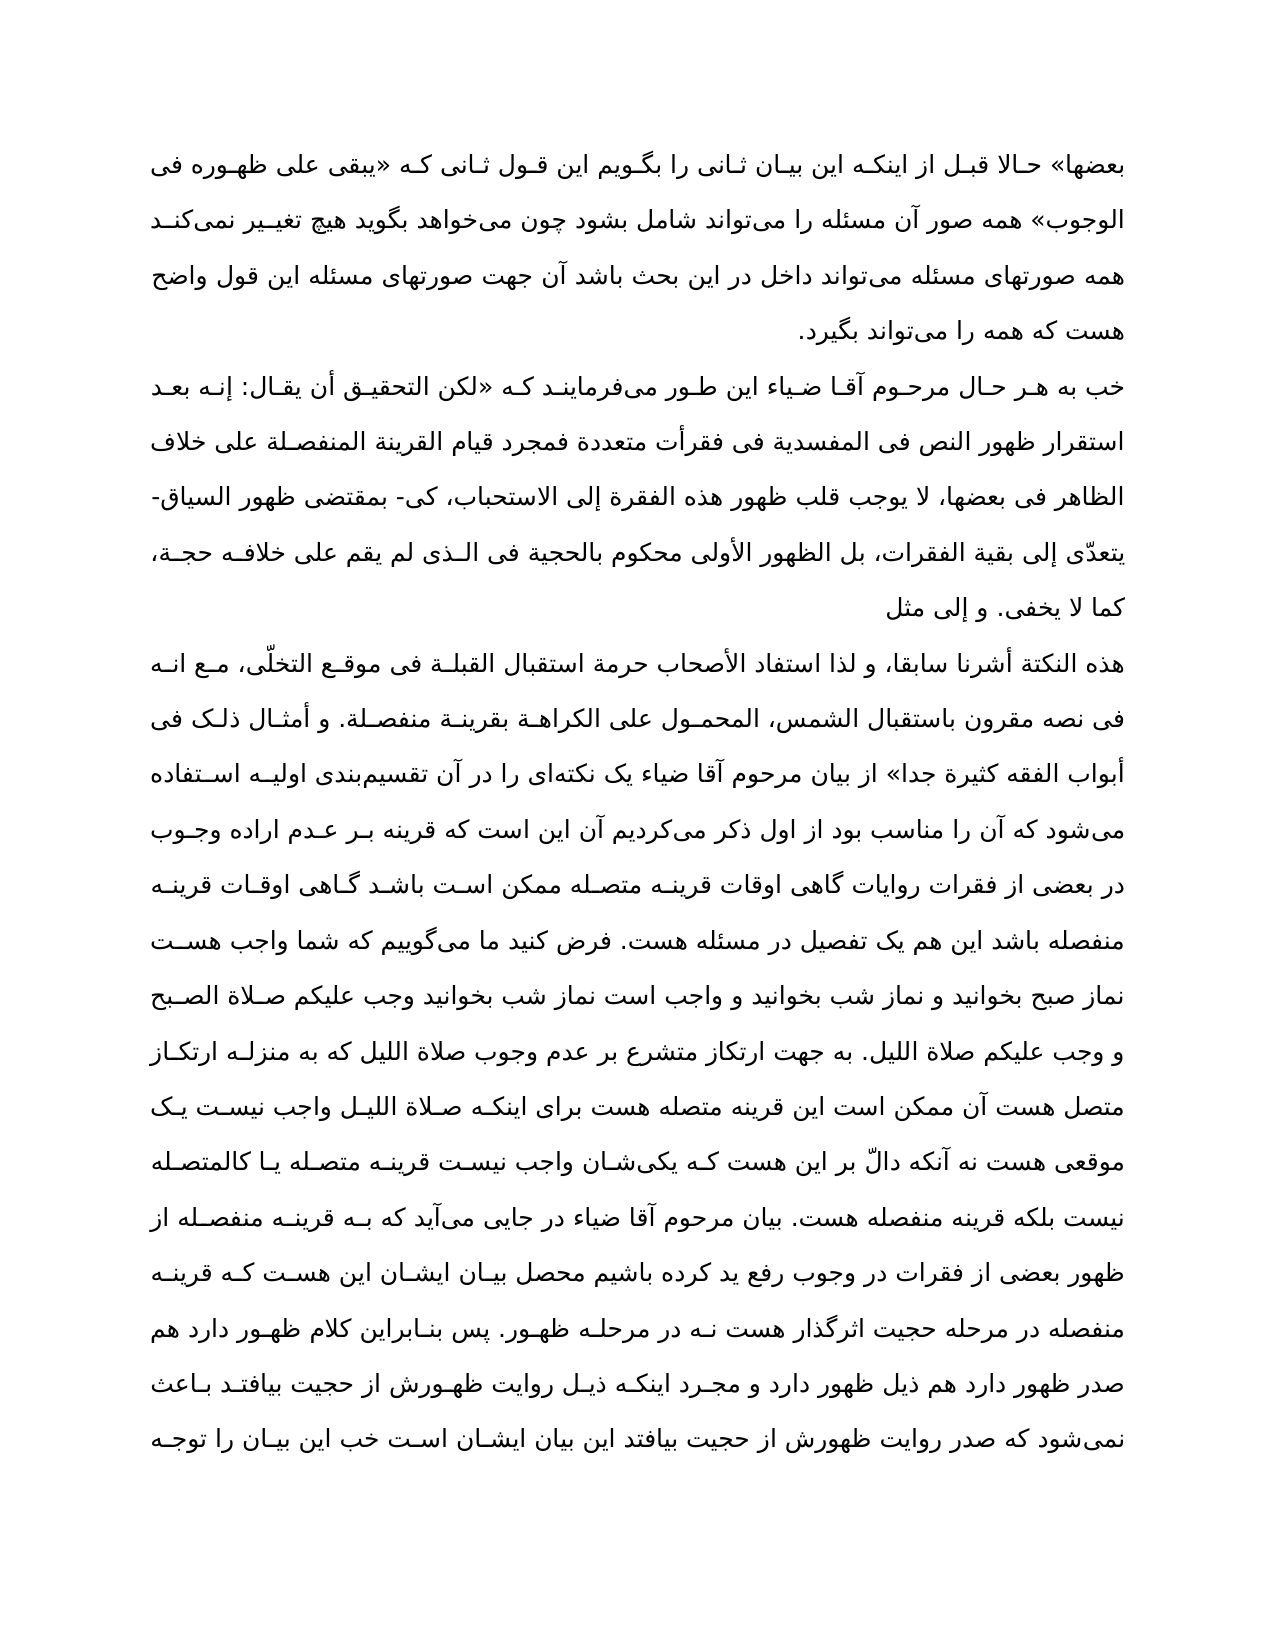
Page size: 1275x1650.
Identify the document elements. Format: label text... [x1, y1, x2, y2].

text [150, 649, 1125, 1454]
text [150, 150, 1125, 345]
text خب به هر حال مرحوم آقا ضیاء این طور می‌فرمایند که «لکن التحقیق أن یقال: إنه بعد استقرار ظهور النص فی المفسدیة فی فقرأت متعددة فمجرد قیام القرینة المنفصلة علی خلاف الظاهر فی بعضها، لا یوجب قلب ظهور هذه الفقرة إلی الاستحباب، کی- بمقتضی ظهور السیاق- یتعدّی إلی بقیة الفقرات، بل الظهور الأولی محکوم بالحجیة فی الذی لم یقم علی خلافه حجة، کما لا یخفی. و إلی مثل [150, 372, 1125, 622]
